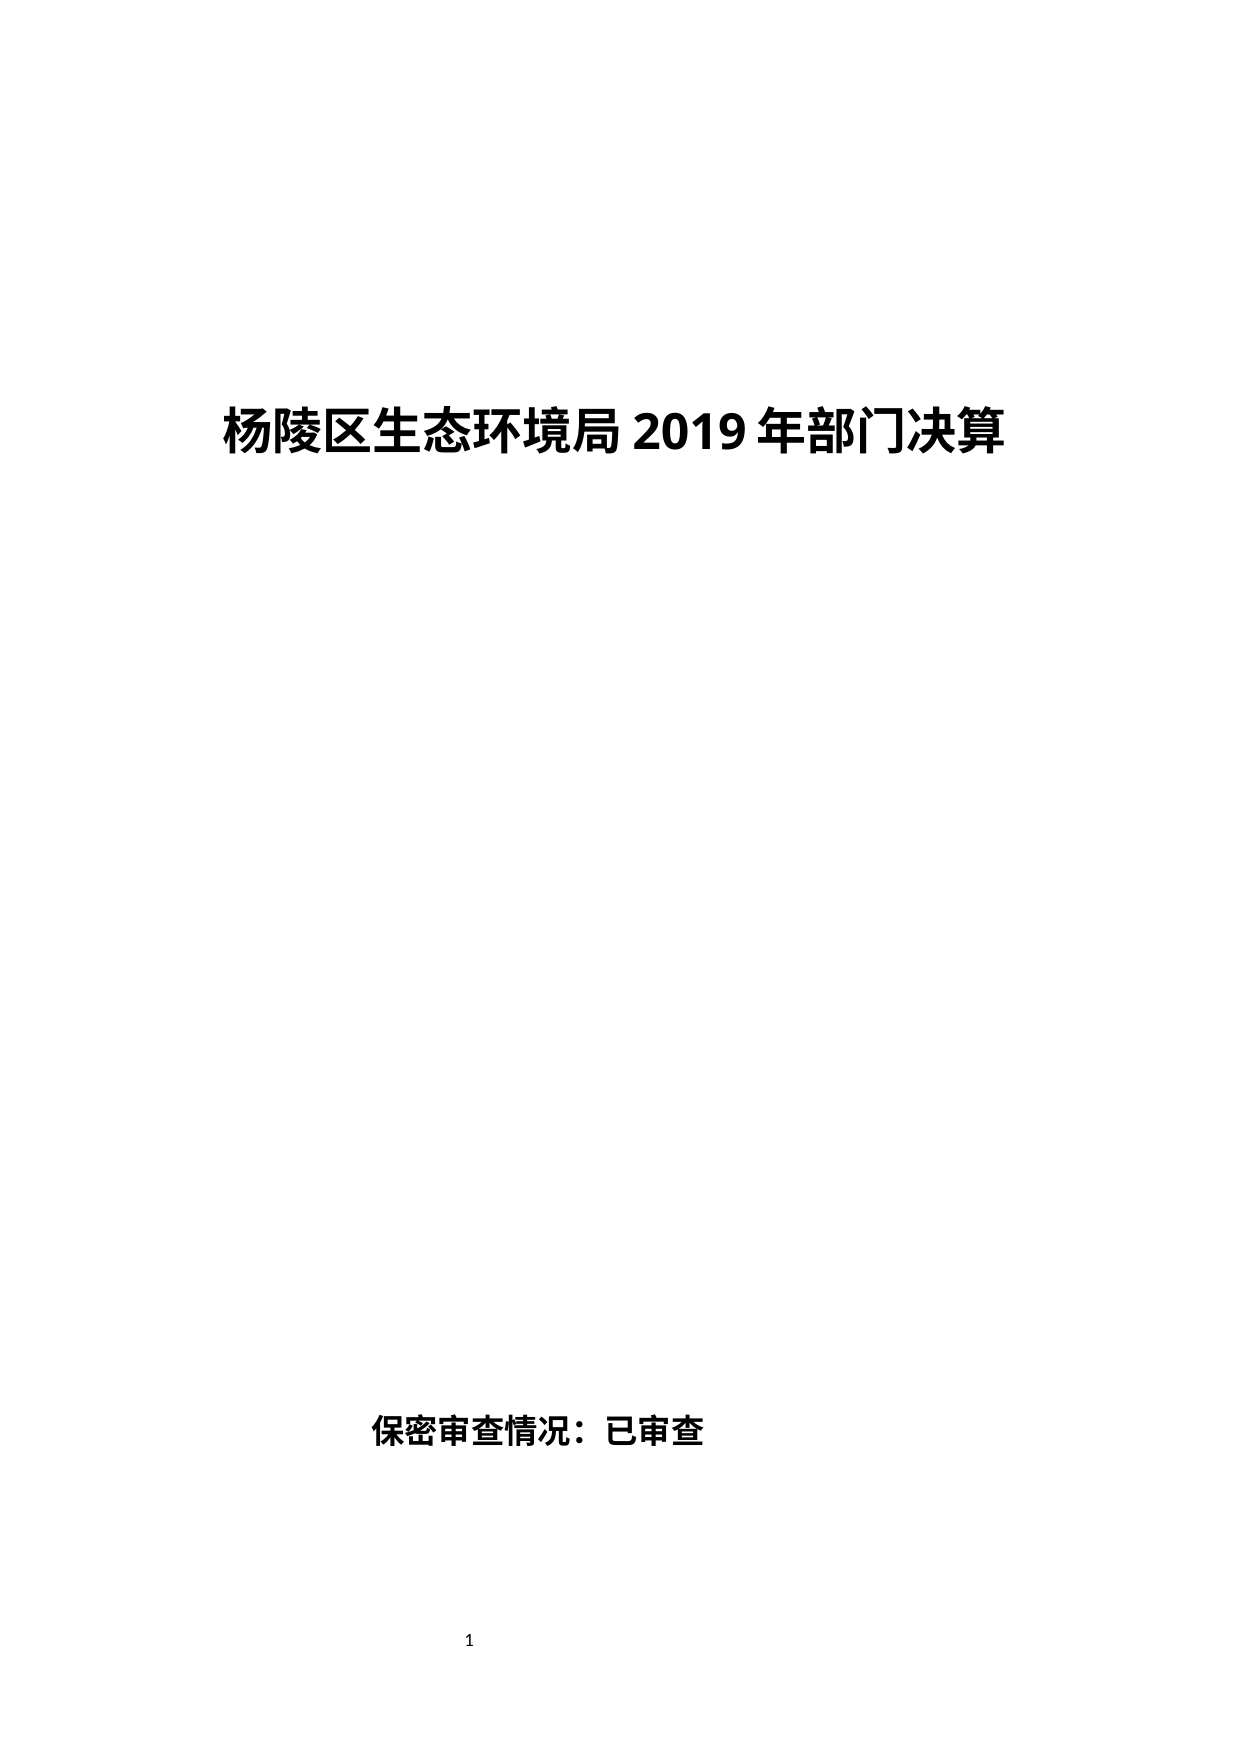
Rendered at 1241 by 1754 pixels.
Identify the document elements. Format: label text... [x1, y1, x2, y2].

text 保密审查情况：已审查 [153, 1396, 1075, 1462]
text 杨陵区生态环境局2019年部门决算 [153, 379, 1075, 477]
